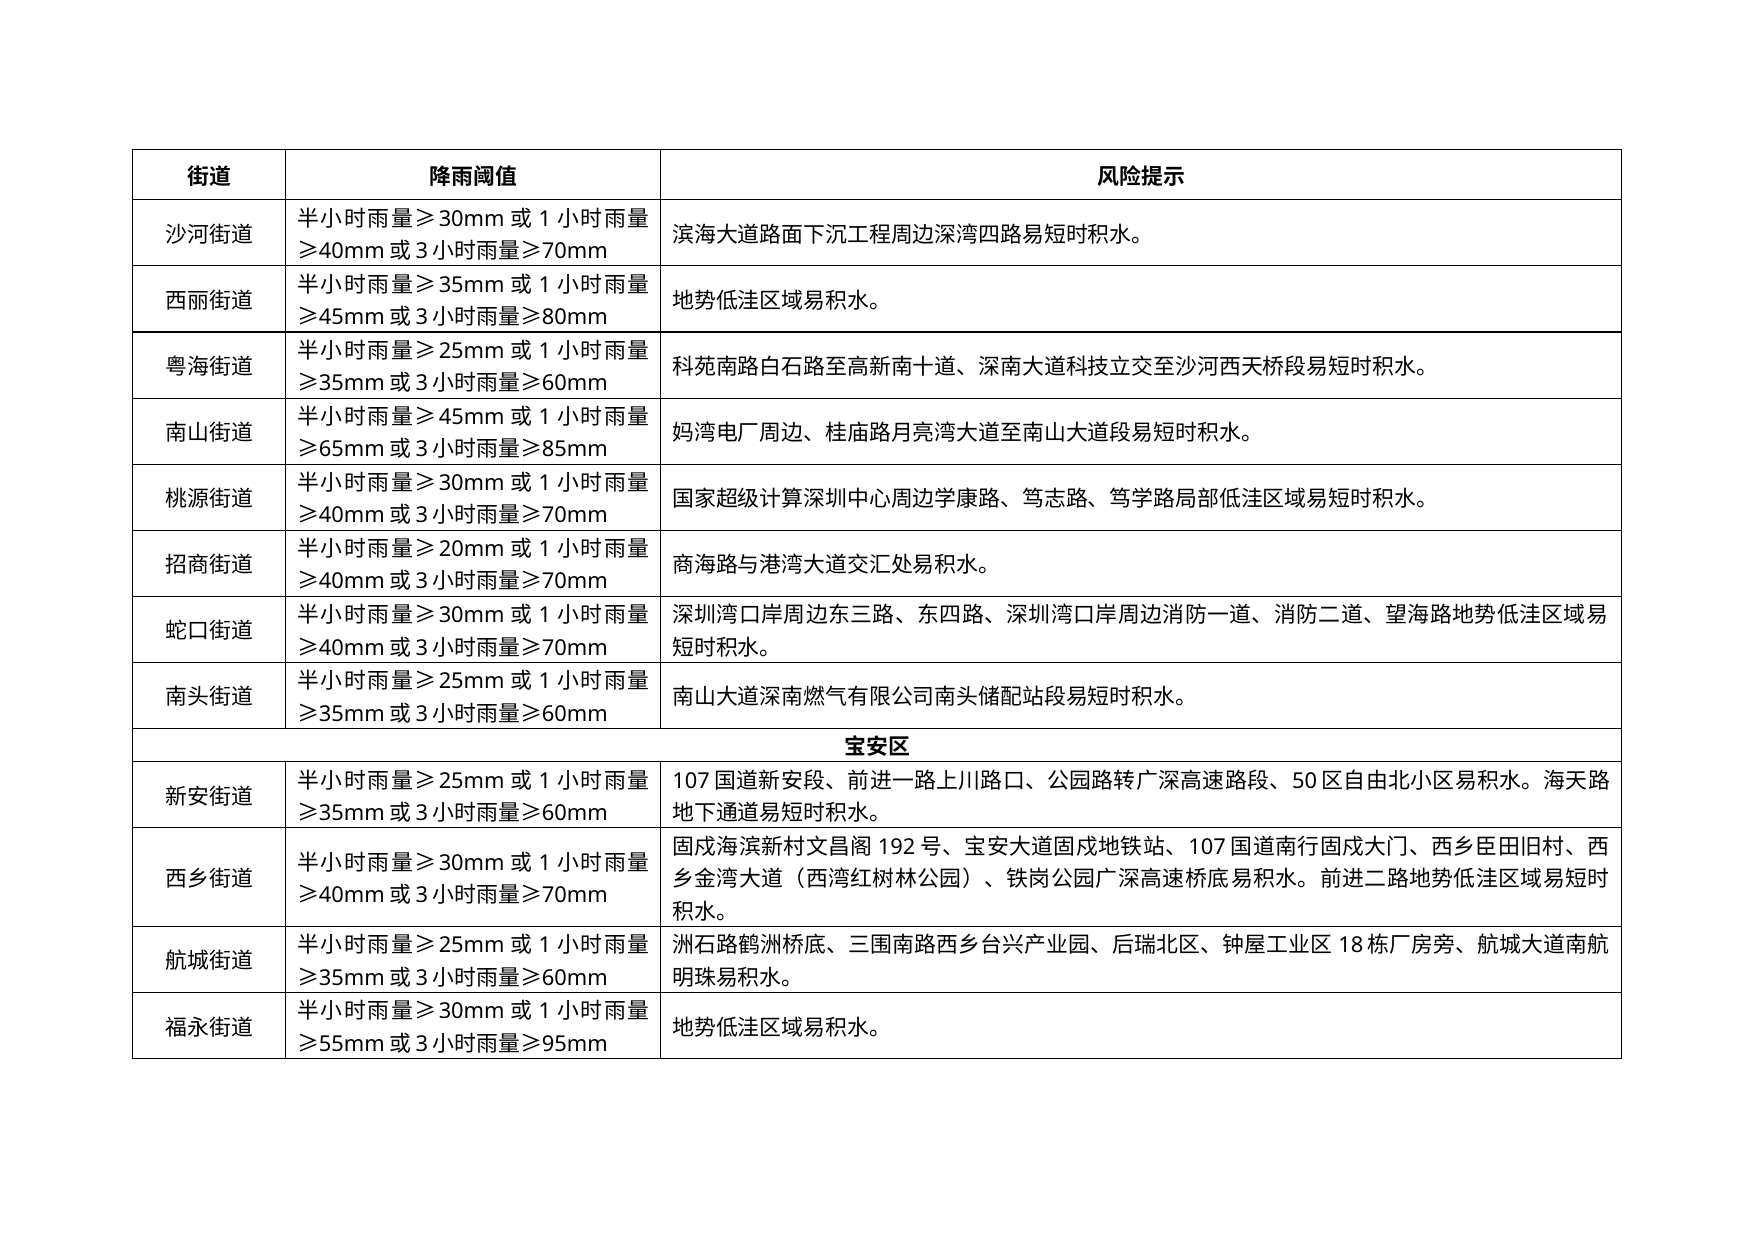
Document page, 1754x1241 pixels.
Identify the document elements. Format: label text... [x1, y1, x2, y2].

table_cell 滨海大道路面下沉工程周边深湾四路易短时积水。 [661, 200, 1621, 265]
table_cell 西丽街道 [133, 266, 285, 331]
table_header 降雨阈值 [286, 150, 660, 199]
table_cell 地势低洼区域易积水。 [661, 993, 1621, 1058]
table_header 街道 [133, 150, 285, 199]
table_cell 半小时雨量≥35mm或1小时雨量≥45mm或3小时雨量≥80mm [286, 266, 660, 331]
table_cell 洲石路鹤洲桥底、三围南路西乡台兴产业园、后瑞北区、钟屋工业区18栋厂房旁、航城大道南航明珠易积水。 [661, 927, 1621, 992]
table_cell 半小时雨量≥45mm或1小时雨量≥65mm或3小时雨量≥85mm [286, 399, 660, 463]
table_cell 航城街道 [133, 927, 285, 992]
table_cell 妈湾电厂周边、桂庙路月亮湾大道至南山大道段易短时积水。 [661, 399, 1621, 463]
table_cell 招商街道 [133, 531, 285, 596]
table_cell 国家超级计算深圳中心周边学康路、笃志路、笃学路局部低洼区域易短时积水。 [661, 465, 1621, 529]
table_cell 半小时雨量≥30mm或1小时雨量≥40mm或3小时雨量≥70mm [286, 828, 660, 926]
table_cell 半小时雨量≥25mm或1小时雨量≥35mm或3小时雨量≥60mm [286, 762, 660, 827]
table_cell 半小时雨量≥30mm或1小时雨量≥55mm或3小时雨量≥95mm [286, 993, 660, 1058]
table_cell 半小时雨量≥25mm或1小时雨量≥35mm或3小时雨量≥60mm [286, 663, 660, 728]
table_cell 南头街道 [133, 663, 285, 728]
table_cell 半小时雨量≥30mm或1小时雨量≥40mm或3小时雨量≥70mm [286, 597, 660, 662]
table_cell 粤海街道 [133, 333, 285, 397]
table_cell 蛇口街道 [133, 597, 285, 662]
table_cell 107国道新安段、前进一路上川路口、公园路转广深高速路段、50区自由北小区易积水。海天路地下通道易短时积水。 [661, 762, 1621, 827]
table_cell 地势低洼区域易积水。 [661, 266, 1621, 331]
table_cell 科苑南路白石路至高新南十道、深南大道科技立交至沙河西天桥段易短时积水。 [661, 333, 1621, 397]
table_cell 新安街道 [133, 762, 285, 827]
table_cell 沙河街道 [133, 200, 285, 265]
table_cell 南山街道 [133, 399, 285, 463]
table_cell 半小时雨量≥20mm或1小时雨量≥40mm或3小时雨量≥70mm [286, 531, 660, 596]
table_cell 商海路与港湾大道交汇处易积水。 [661, 531, 1621, 596]
table_cell 固戍海滨新村文昌阁192号、宝安大道固戍地铁站、107国道南行固戍大门、西乡臣田旧村、西乡金湾大道（西湾红树林公园）、铁岗公园广深高速桥底易积水。前进二路地势低洼区域易短时积水。 [661, 828, 1621, 926]
table_cell 半小时雨量≥30mm或1小时雨量≥40mm或3小时雨量≥70mm [286, 200, 660, 265]
table_cell 半小时雨量≥25mm或1小时雨量≥35mm或3小时雨量≥60mm [286, 927, 660, 992]
table_cell 南山大道深南燃气有限公司南头储配站段易短时积水。 [661, 663, 1621, 728]
table_cell 深圳湾口岸周边东三路、东四路、深圳湾口岸周边消防一道、消防二道、望海路地势低洼区域易短时积水。 [661, 597, 1621, 662]
table_cell 宝安区 [133, 729, 1621, 761]
table_cell 西乡街道 [133, 828, 285, 926]
table_cell 半小时雨量≥30mm或1小时雨量≥40mm或3小时雨量≥70mm [286, 465, 660, 529]
table_header 风险提示 [661, 150, 1621, 199]
table_cell 福永街道 [133, 993, 285, 1058]
table_cell 桃源街道 [133, 465, 285, 529]
table_cell 半小时雨量≥25mm或1小时雨量≥35mm或3小时雨量≥60mm [286, 333, 660, 397]
